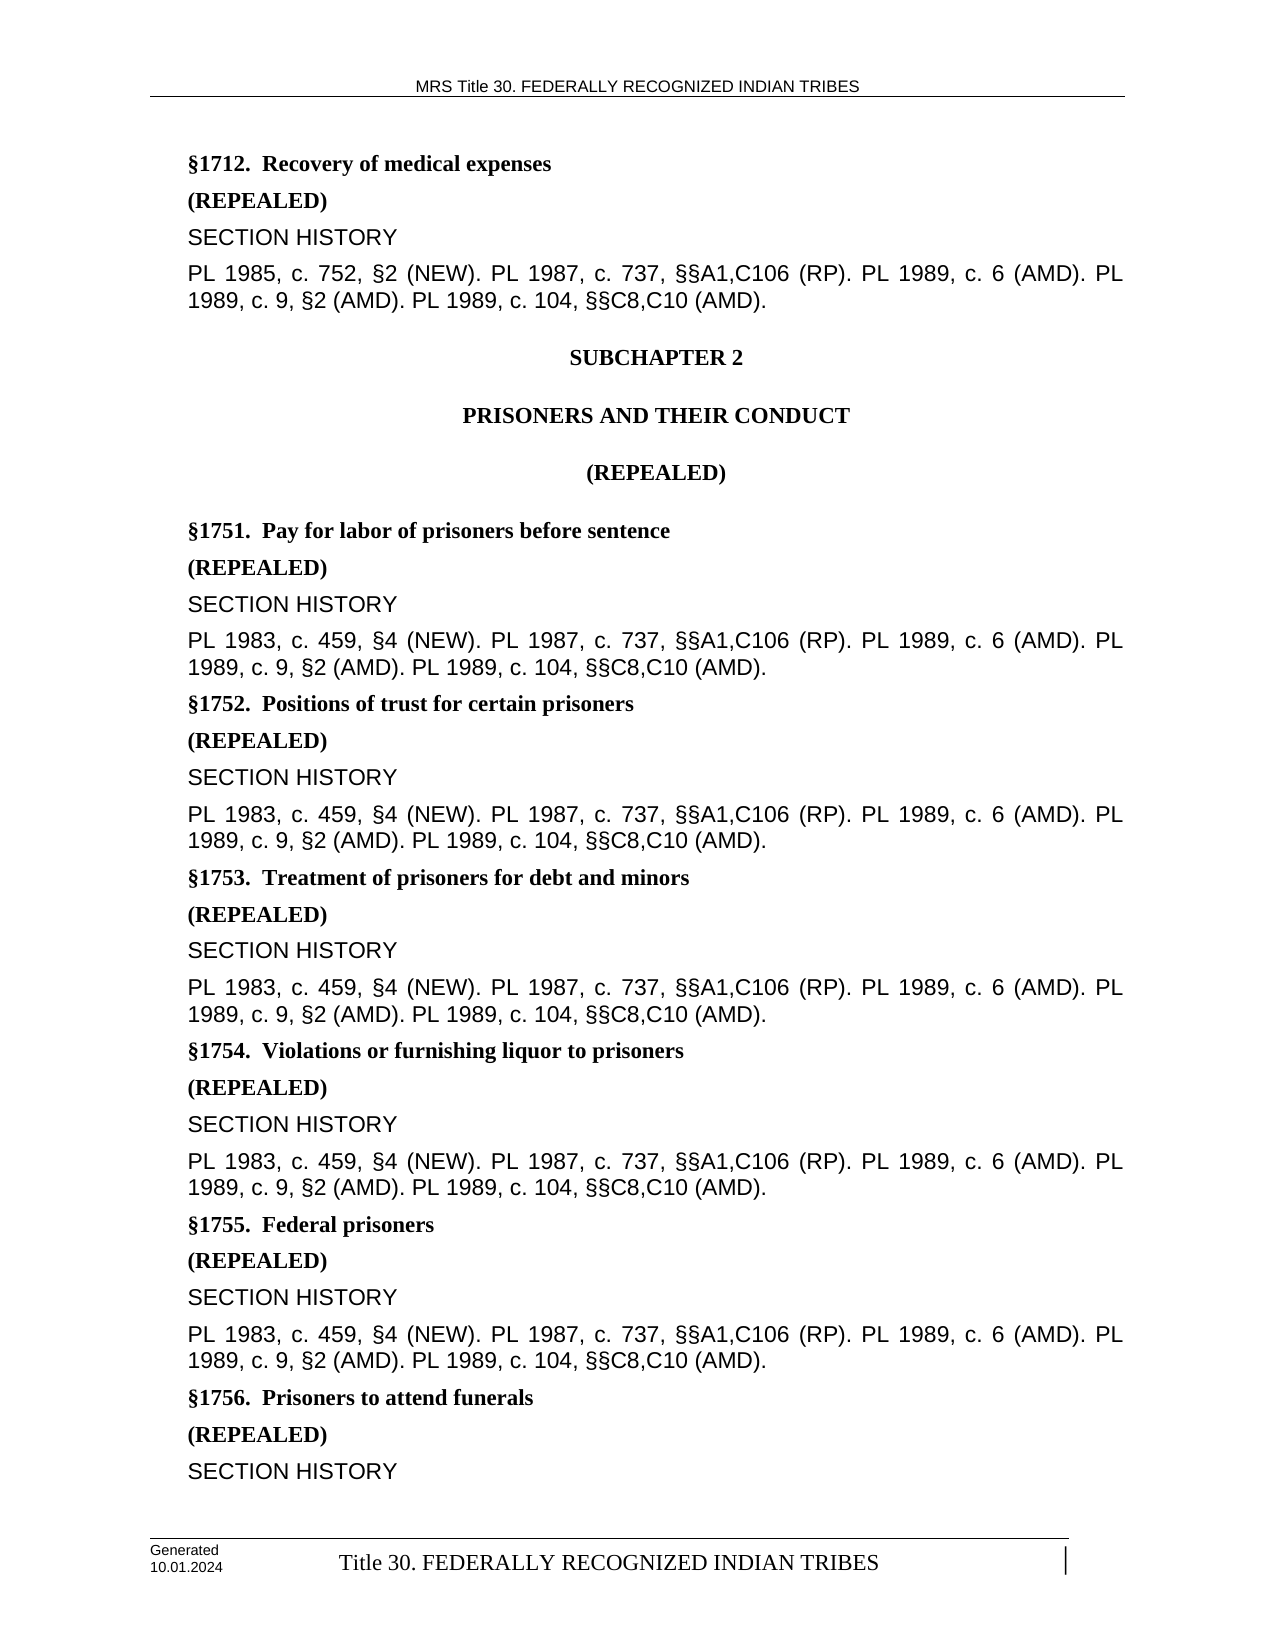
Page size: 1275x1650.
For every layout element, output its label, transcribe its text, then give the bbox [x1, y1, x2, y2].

text PL 1983, c. 459, §4 (NEW). PL 1987, c. 737, §§A1,C106 (RP). PL 1989, c. 6 (AMD). PL 1989, c. 9, §2 (AMD). PL 1989, c. 104, §§C8,C10 (AMD). [187, 627, 1125, 680]
text (REPEALED) [187, 1248, 1125, 1274]
text (REPEALED) [187, 1421, 1125, 1447]
text SECTION HISTORY [187, 764, 1125, 790]
text §1756. Prisoners to attend funerals [187, 1384, 1125, 1411]
text PRISONERS AND THEIR CONDUCT [187, 402, 1125, 428]
text §1755. Federal prisoners [187, 1211, 1125, 1237]
text SUBCHAPTER 2 [187, 344, 1125, 371]
text §1753. Treatment of prisoners for debt and minors [187, 864, 1125, 890]
text §1752. Positions of trust for certain prisoners [187, 691, 1125, 717]
text SECTION HISTORY [187, 1111, 1125, 1137]
text §1751. Pay for labor of prisoners before sentence [187, 517, 1125, 543]
text SECTION HISTORY [187, 591, 1125, 617]
text §1754. Violations or furnishing liquor to prisoners [187, 1037, 1125, 1064]
text SECTION HISTORY [187, 223, 1125, 250]
text PL 1983, c. 459, §4 (NEW). PL 1987, c. 737, §§A1,C106 (RP). PL 1989, c. 6 (AMD). PL 1989, c. 9, §2 (AMD). PL 1989, c. 104, §§C8,C10 (AMD). [187, 801, 1125, 853]
text (REPEALED) [187, 554, 1125, 580]
text (REPEALED) [187, 459, 1125, 486]
text PL 1983, c. 459, §4 (NEW). PL 1987, c. 737, §§A1,C106 (RP). PL 1989, c. 6 (AMD). PL 1989, c. 9, §2 (AMD). PL 1989, c. 104, §§C8,C10 (AMD). [187, 1148, 1125, 1200]
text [187, 1321, 1125, 1374]
text SECTION HISTORY [187, 937, 1125, 964]
text PL 1983, c. 459, §4 (NEW). PL 1987, c. 737, §§A1,C106 (RP). PL 1989, c. 6 (AMD). PL 1989, c. 9, §2 (AMD). PL 1989, c. 104, §§C8,C10 (AMD). [187, 974, 1125, 1027]
text SECTION HISTORY [187, 1458, 1125, 1484]
text §1712. Recovery of medical expenses [187, 150, 1125, 176]
text (REPEALED) [187, 187, 1125, 213]
text (REPEALED) [187, 727, 1125, 754]
text (REPEALED) [187, 901, 1125, 927]
text PL 1985, c. 752, §2 (NEW). PL 1987, c. 737, §§A1,C106 (RP). PL 1989, c. 6 (AMD). PL 1989, c. 9, §2 (AMD). PL 1989, c. 104, §§C8,C10 (AMD). [187, 260, 1125, 313]
text SECTION HISTORY [187, 1284, 1125, 1311]
text (REPEALED) [187, 1074, 1125, 1101]
